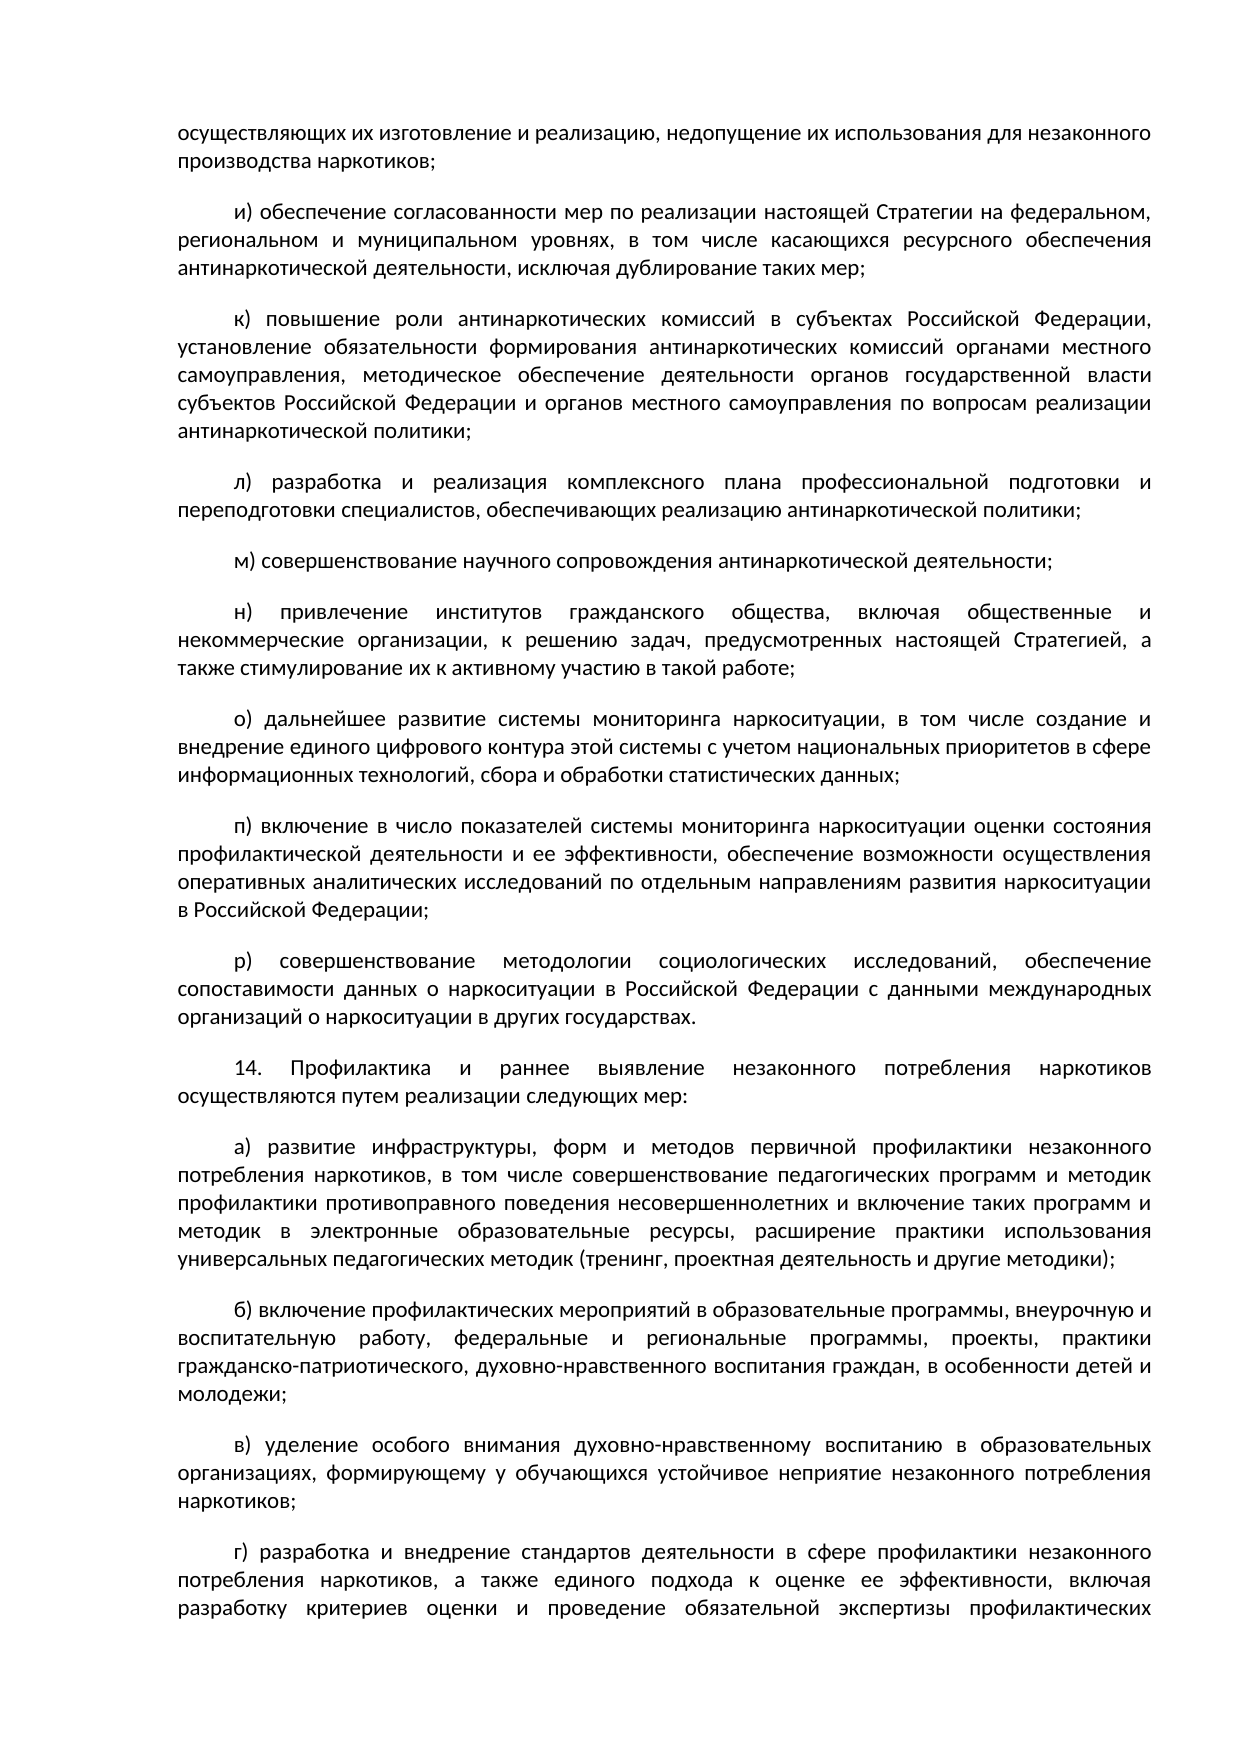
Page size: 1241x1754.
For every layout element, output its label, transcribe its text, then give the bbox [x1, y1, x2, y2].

text б) включение профилактических мероприятий в образовательные программы, внеурочную и воспитательную работу, федеральные и региональные программы, проекты, практики гражданско-патриотического, духовно-нравственного воспитания граждан, в особенности детей и молодежи; [177, 1295, 1152, 1407]
text о) дальнейшее развитие системы мониторинга наркоситуации, в том числе создание и внедрение единого цифрового контура этой системы с учетом национальных приоритетов в сфере информационных технологий, сбора и обработки статистических данных; [177, 704, 1152, 788]
text л) разработка и реализация комплексного плана профессиональной подготовки и переподготовки специалистов, обеспечивающих реализацию антинаркотической политики; [177, 467, 1152, 523]
text к) повышение роли антинаркотических комиссий в субъектах Российской Федерации, установление обязательности формирования антинаркотических комиссий органами местного самоуправления, методическое обеспечение деятельности органов государственной власти субъектов Российской Федерации и органов местного самоуправления по вопросам реализации антинаркотической политики; [177, 304, 1152, 444]
text п) включение в число показателей системы мониторинга наркоситуации оценки состояния профилактической деятельности и ее эффективности, обеспечение возможности осуществления оперативных аналитических исследований по отдельным направлениям развития наркоситуации в Российской Федерации; [177, 811, 1152, 923]
text а) развитие инфраструктуры, форм и методов первичной профилактики незаконного потребления наркотиков, в том числе совершенствование педагогических программ и методик профилактики противоправного поведения несовершеннолетних и включение таких программ и методик в электронные образовательные ресурсы, расширение практики использования универсальных педагогических методик (тренинг, проектная деятельность и другие методики); [177, 1132, 1152, 1272]
text р) совершенствование методологии социологических исследований, обеспечение сопоставимости данных о наркоситуации в Российской Федерации с данными международных организаций о наркоситуации в других государствах. [177, 946, 1152, 1030]
text м) совершенствование научного сопровождения антинаркотической деятельности; [177, 546, 1152, 574]
text 14. Профилактика и раннее выявление незаконного потребления наркотиков осуществляются путем реализации следующих мер: [177, 1053, 1152, 1109]
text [177, 118, 1152, 174]
text в) уделение особого внимания духовно-нравственному воспитанию в образовательных организациях, формирующему у обучающихся устойчивое неприятие незаконного потребления наркотиков; [177, 1430, 1152, 1514]
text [177, 1537, 1152, 1621]
text и) обеспечение согласованности мер по реализации настоящей Стратегии на федеральном, региональном и муниципальном уровнях, в том числе касающихся ресурсного обеспечения антинаркотической деятельности, исключая дублирование таких мер; [177, 197, 1152, 281]
text н) привлечение институтов гражданского общества, включая общественные и некоммерческие организации, к решению задач, предусмотренных настоящей Стратегией, а также стимулирование их к активному участию в такой работе; [177, 597, 1152, 681]
